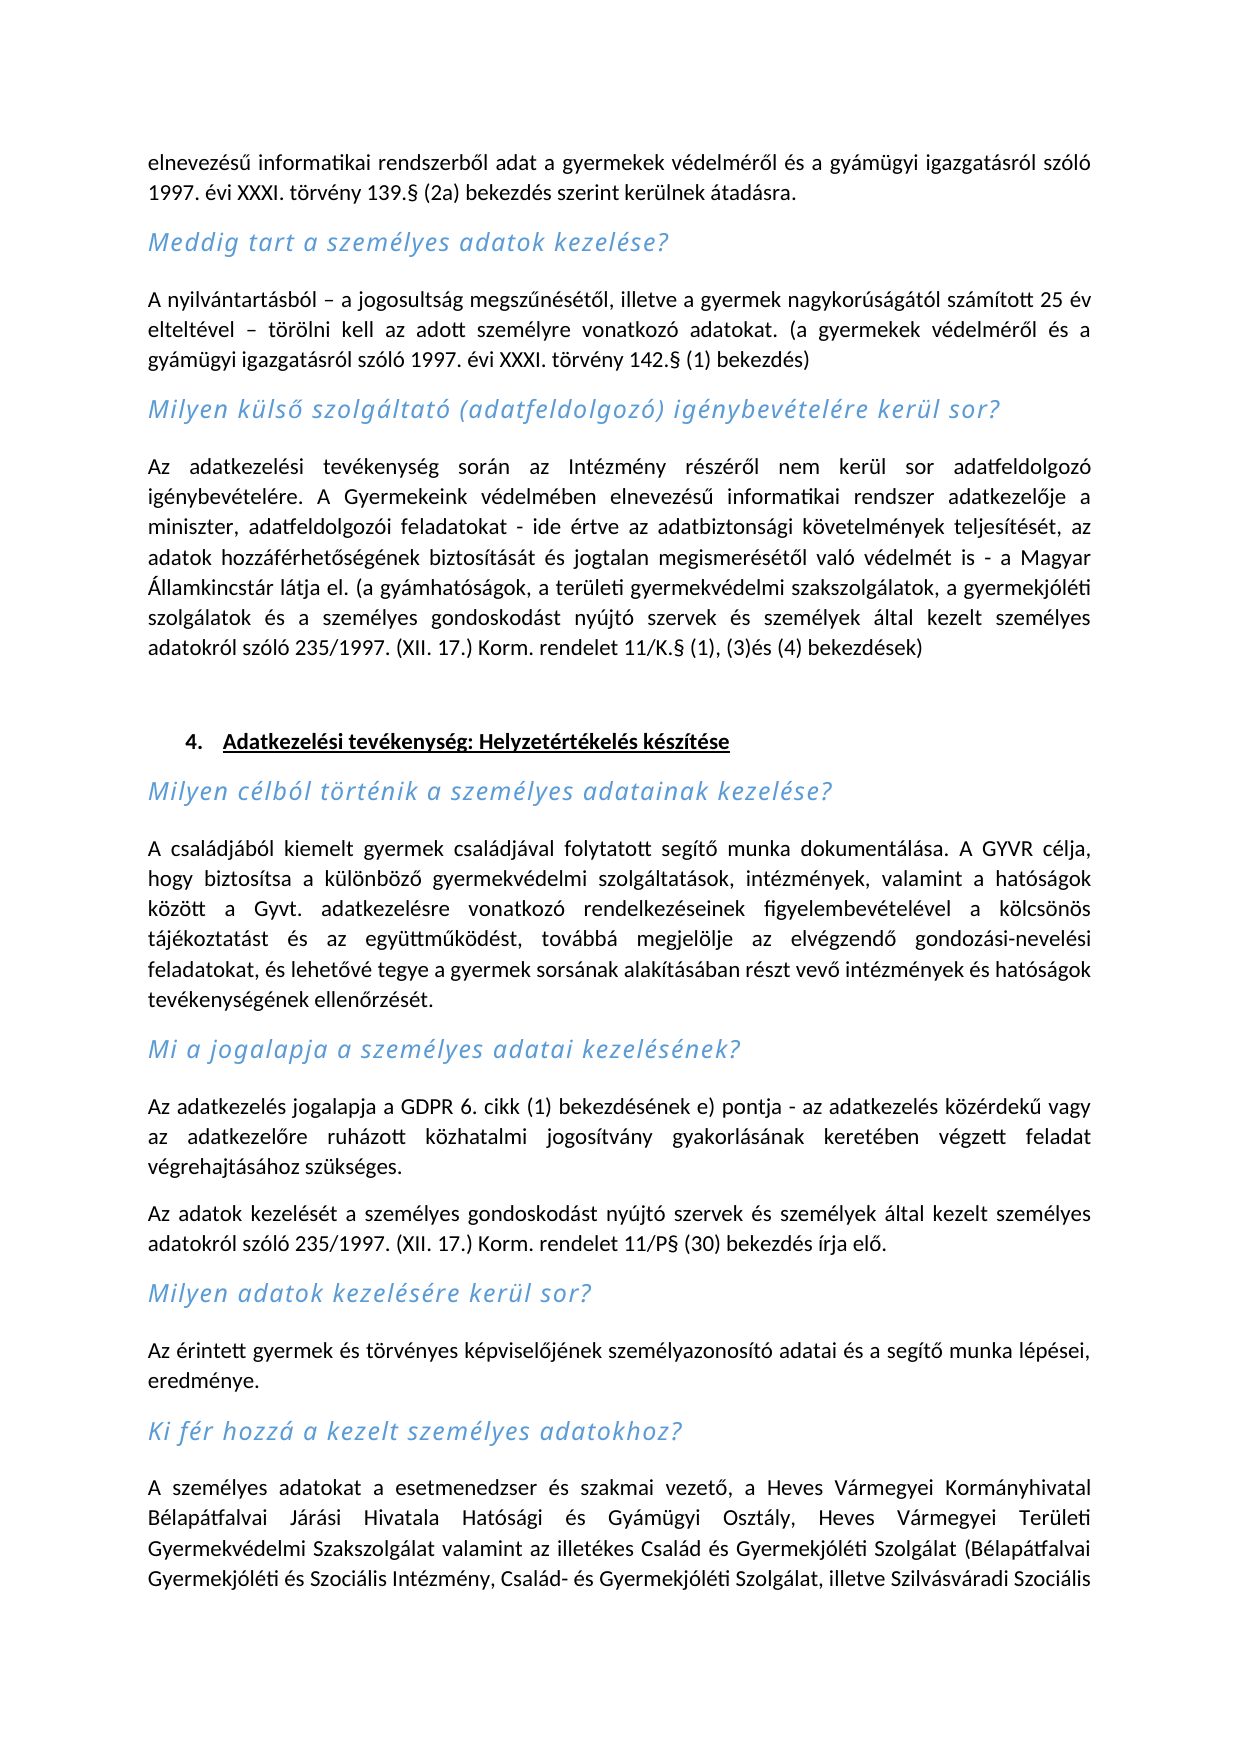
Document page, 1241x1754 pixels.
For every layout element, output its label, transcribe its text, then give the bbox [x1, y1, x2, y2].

text Az adatkezelési tevékenység során az Intézmény részéről nem kerül sor adatfeldolgozó igénybevételére. A Gyermekeink védelmében elnevezésű informatikai rendszer adatkezelője a miniszter, adatfeldolgozói feladatokat - ide értve az adatbiztonsági követelmények teljesítését, az adatok hozzáférhetőségének biztosítását és jogtalan megismerésétől való védelmét is - a Magyar Államkincstár látja el. (a gyámhatóságok, a területi gyermekvédelmi szakszolgálatok, a gyermekjóléti szolgálatok és a személyes gondoskodást nyújtó szervek és személyek által kezelt személyes adatokról szóló 235/1997. (XII. 17.) Korm. rendelet 11/K.§ (1), (3)és (4) bekezdések) [148, 452, 1093, 661]
subtitle Milyen adatok kezelésére kerül sor? [148, 1276, 1093, 1310]
text A nyilvántartásból – a jogosultság megszűnésétől, illetve a gyermek nagykorúságától számított 25 év elteltével – törölni kell az adott személyre vonatkozó adatokat. (a gyermekek védelméről és a gyámügyi igazgatásról szóló 1997. évi XXXI. törvény 142.§ (1) bekezdés) [148, 285, 1093, 373]
list Adatkezelési tevékenység: Helyzetértékelés készítése [185, 727, 1093, 755]
text Az adatkezelés jogalapja a GDPR 6. cikk (1) bekezdésének e) pontja - az adatkezelés közérdekű vagy az adatkezelőre ruházott közhatalmi jogosítvány gyakorlásának keretében végzett feladat végrehajtásához szükséges. [148, 1092, 1093, 1180]
text A családjából kiemelt gyermek családjával folytatott segítő munka dokumentálása. A GYVR célja, hogy biztosítsa a különböző gyermekvédelmi szolgáltatások, intézmények, valamint a hatóságok között a Gyvt. adatkezelésre vonatkozó rendelkezéseinek figyelembevételével a kölcsönös tájékoztatást és az együttműködést, továbbá megjelölje az elvégzendő gondozási-nevelési feladatokat, és lehetővé tegye a gyermek sorsának alakításában részt vevő intézmények és hatóságok tevékenységének ellenőrzését. [148, 834, 1093, 1013]
subtitle Ki fér hozzá a kezelt személyes adatokhoz? [148, 1413, 1093, 1447]
subtitle Milyen célból történik a személyes adatainak kezelése? [148, 774, 1093, 808]
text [148, 1473, 1093, 1592]
text Az érintett gyermek és törvényes képviselőjének személyazonosító adatai és a segítő munka lépései, eredménye. [148, 1336, 1093, 1394]
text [148, 148, 1093, 206]
subtitle Mi a jogalapja a személyes adatai kezelésének? [148, 1032, 1093, 1066]
text Az adatok kezelését a személyes gondoskodást nyújtó szervek és személyek által kezelt személyes adatokról szóló 235/1997. (XII. 17.) Korm. rendelet 11/P§ (30) bekezdés írja elő. [148, 1199, 1093, 1257]
subtitle Meddig tart a személyes adatok kezelése? [148, 225, 1093, 259]
subtitle Milyen külső szolgáltató (adatfeldolgozó) igénybevételére kerül sor? [148, 392, 1093, 426]
